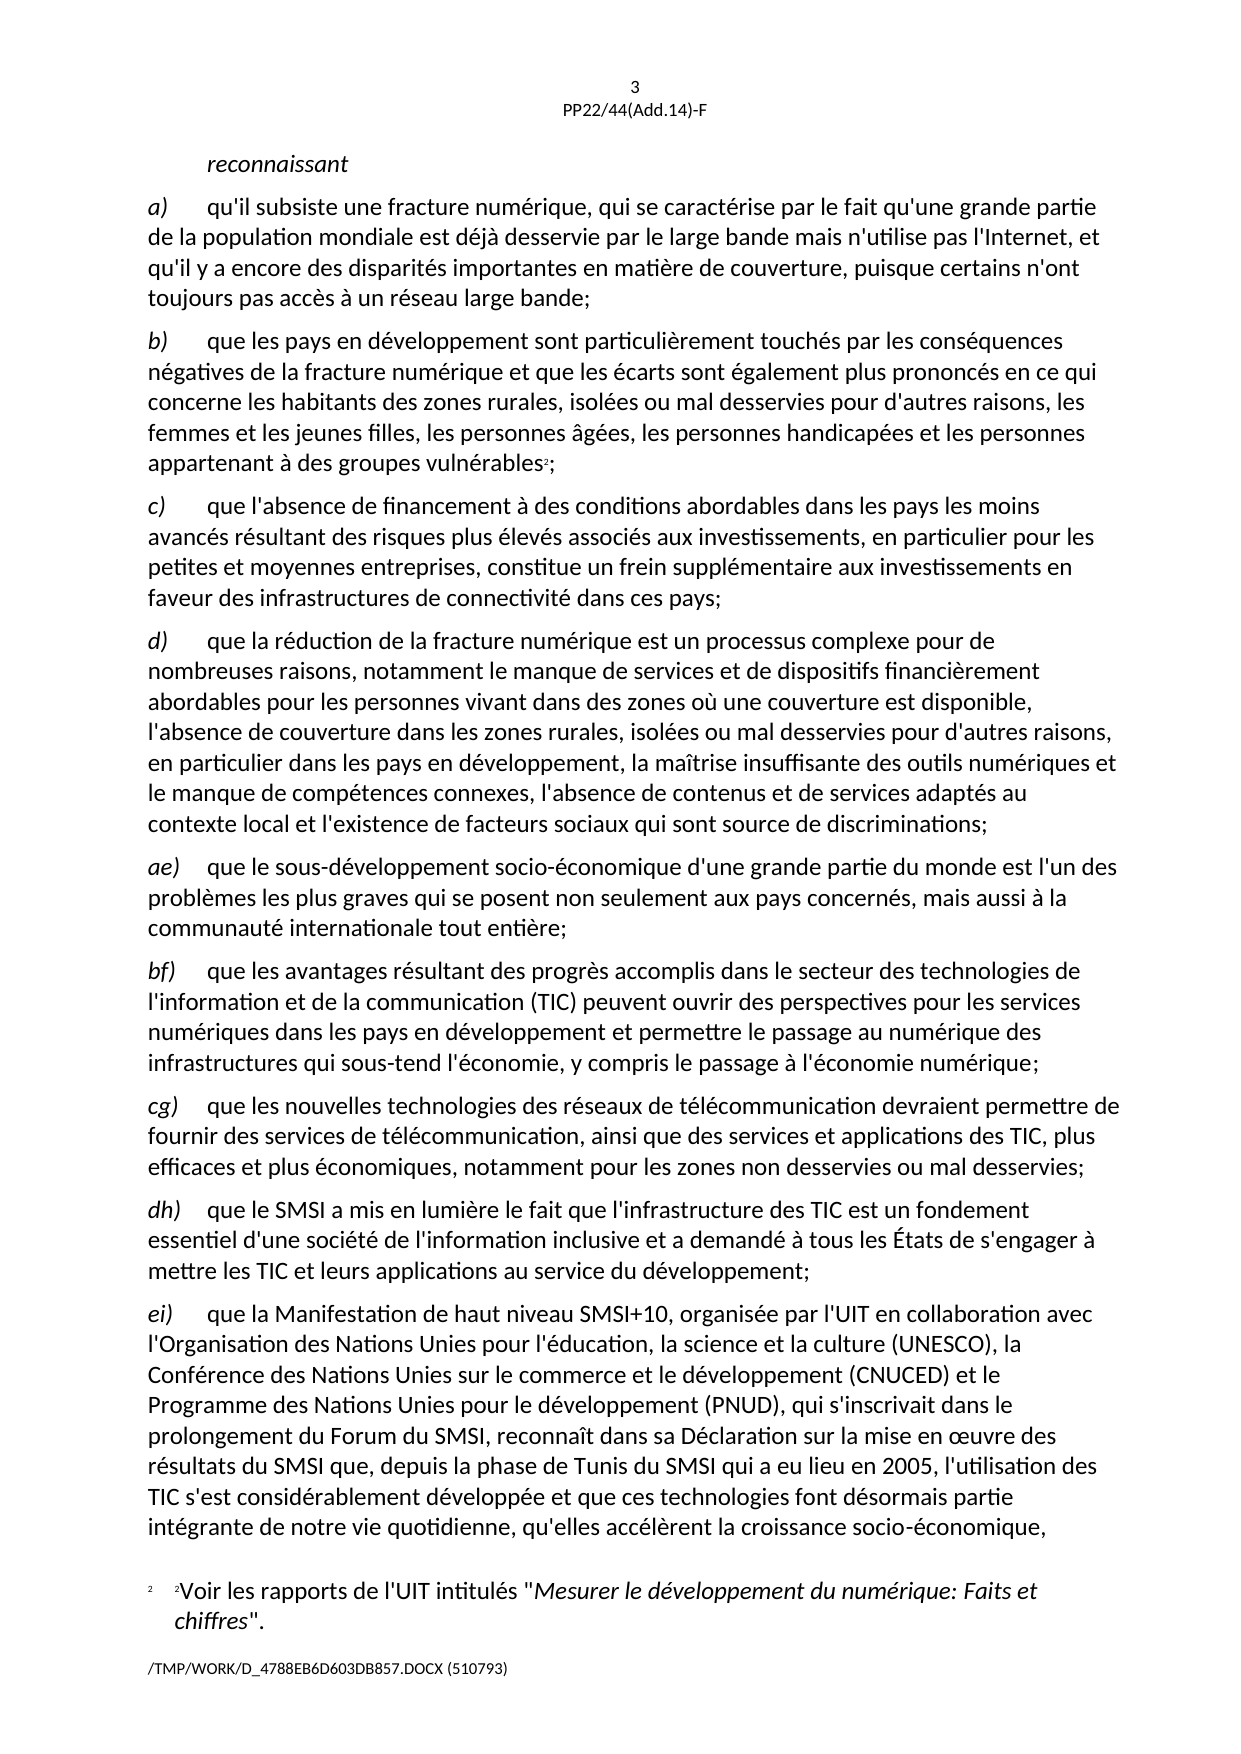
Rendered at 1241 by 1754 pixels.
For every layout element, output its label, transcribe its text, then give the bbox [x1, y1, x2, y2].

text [148, 1298, 1122, 1542]
text ) que le sous-développement socio-économique d'une grande partie du monde est l'un des problèmes les plus graves qui se posent non seulement aux pays concernés, mais aussi à la communauté internationale tout entière; [148, 851, 1122, 943]
text ) que le SMSI a mis en lumière le fait que l'infrastructure des TIC est un fondement essentiel d'une société de l'information inclusive et a demandé à tous les États de s'engager à mettre les TIC et leurs applications au service du développement; [148, 1194, 1122, 1285]
text reconnaissant [207, 148, 1122, 178]
text ) que les avantages résultant des progrès accomplis dans le secteur des technologies de l'information et de la communication (TIC) peuvent ouvrir des perspectives pour les services numériques dans les pays en développement et permettre le passage au numérique des infrastructures qui sous-tend l'économie, y compris l'économie numérique; [148, 955, 1122, 1077]
text ) que les nouvelles technologies des réseaux de télécommunication devraient permettre de fournir des services de télécommunication, ainsi que des services et applications des TIC, plus efficaces et plus économiques, notamment pour les zones non desservies ou mal desservies; [148, 1090, 1122, 1181]
